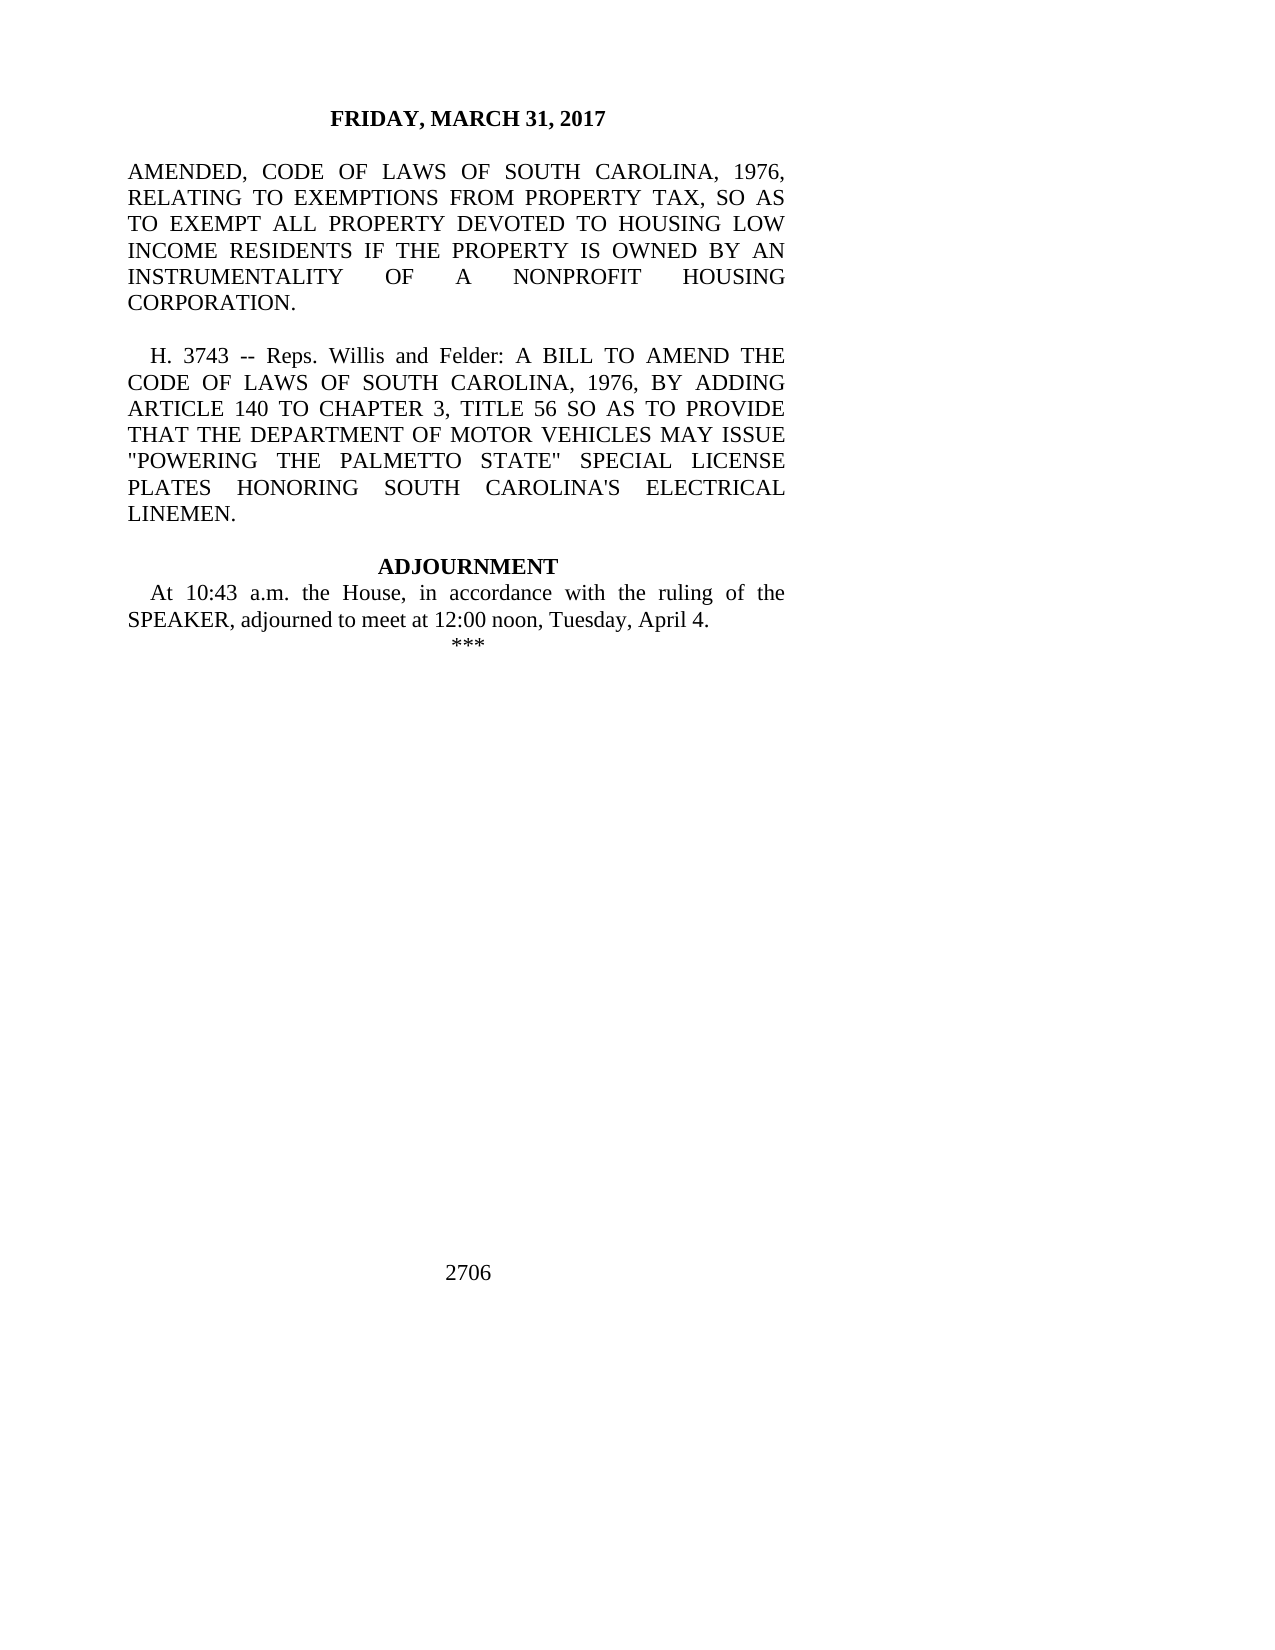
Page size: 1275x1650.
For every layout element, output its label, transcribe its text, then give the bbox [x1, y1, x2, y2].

text H. 3743 -- Reps. Willis and Felder: A BILL TO AMEND THE CODE OF LAWS OF SOUTH CAROLINA, 1976, BY ADDING ARTICLE 140 TO CHAPTER 3, TITLE 56 SO AS TO PROVIDE THAT THE DEPARTMENT OF MOTOR VEHICLES MAY ISSUE "POWERING THE PALMETTO STATE" SPECIAL LICENSE PLATES HONORING SOUTH CAROLINA'S ELECTRICAL LINEMEN. [127, 342, 786, 527]
text At 10:43 a.m. the House, in accordance with the ruling of the SPEAKER, adjourned to meet at 12:00 noon, Tuesday, April 4. [127, 579, 786, 632]
text ADJOURNMENT [127, 553, 786, 579]
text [127, 158, 786, 316]
text *** [127, 632, 786, 658]
